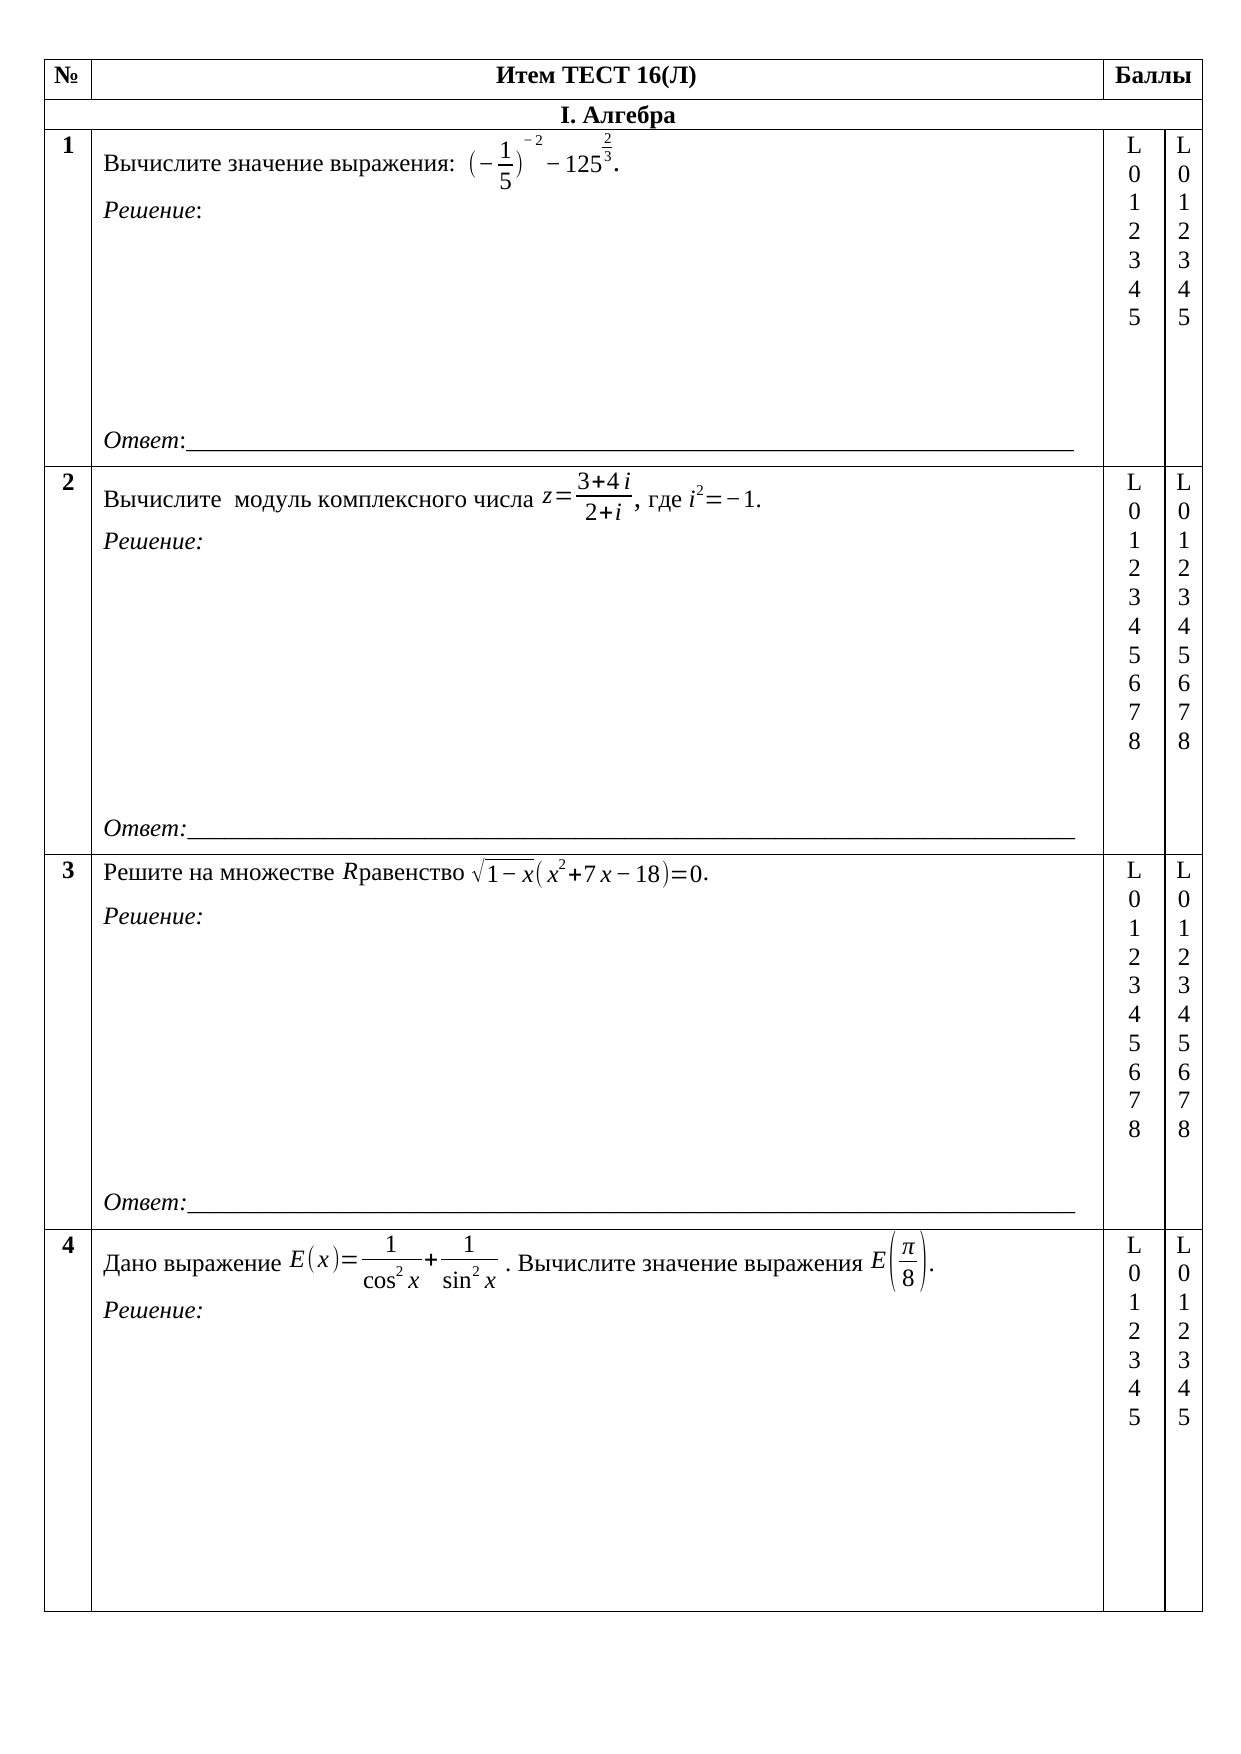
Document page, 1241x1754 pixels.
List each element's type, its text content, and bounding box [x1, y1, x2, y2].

table_cell L 0 1 2 3 4 5 [1104, 1230, 1164, 1611]
table_header Итем ТЕСТ 16(Л) [92, 60, 1103, 99]
table_cell L 0 1 2 3 4 5 6 7 8 [1166, 855, 1202, 1229]
table_cell 4 [45, 1230, 91, 1611]
table_cell Вычислите модуль комплексного числа , где Решение: Ответ:_______________________________________________________________________ [92, 467, 1103, 854]
table_cell I. Алгебра [45, 100, 1202, 129]
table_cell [92, 1230, 1103, 1611]
table_cell Вычислите значение выражения: . Решение: Ответ:_______________________________________________________________________ [92, 130, 1103, 466]
table_cell L 0 1 2 3 4 5 [1104, 130, 1164, 466]
table_header Баллы [1104, 60, 1202, 99]
table_cell L 0 1 2 3 4 5 [1166, 1230, 1202, 1611]
table_header № [45, 60, 91, 99]
table_cell 1 [45, 130, 91, 466]
table_cell L 0 1 2 3 4 5 6 7 8 [1104, 855, 1164, 1229]
table_cell L 0 1 2 3 4 5 [1166, 130, 1202, 466]
table_cell L 0 1 2 3 4 5 6 7 8 [1104, 467, 1164, 854]
table_cell L 0 1 2 3 4 5 6 7 8 [1166, 467, 1202, 854]
table_cell 2 [45, 467, 91, 854]
table_cell Решите на множестве равенство . Решение: Ответ:_______________________________________________________________________ [92, 855, 1103, 1229]
table_cell 3 [45, 855, 91, 1229]
